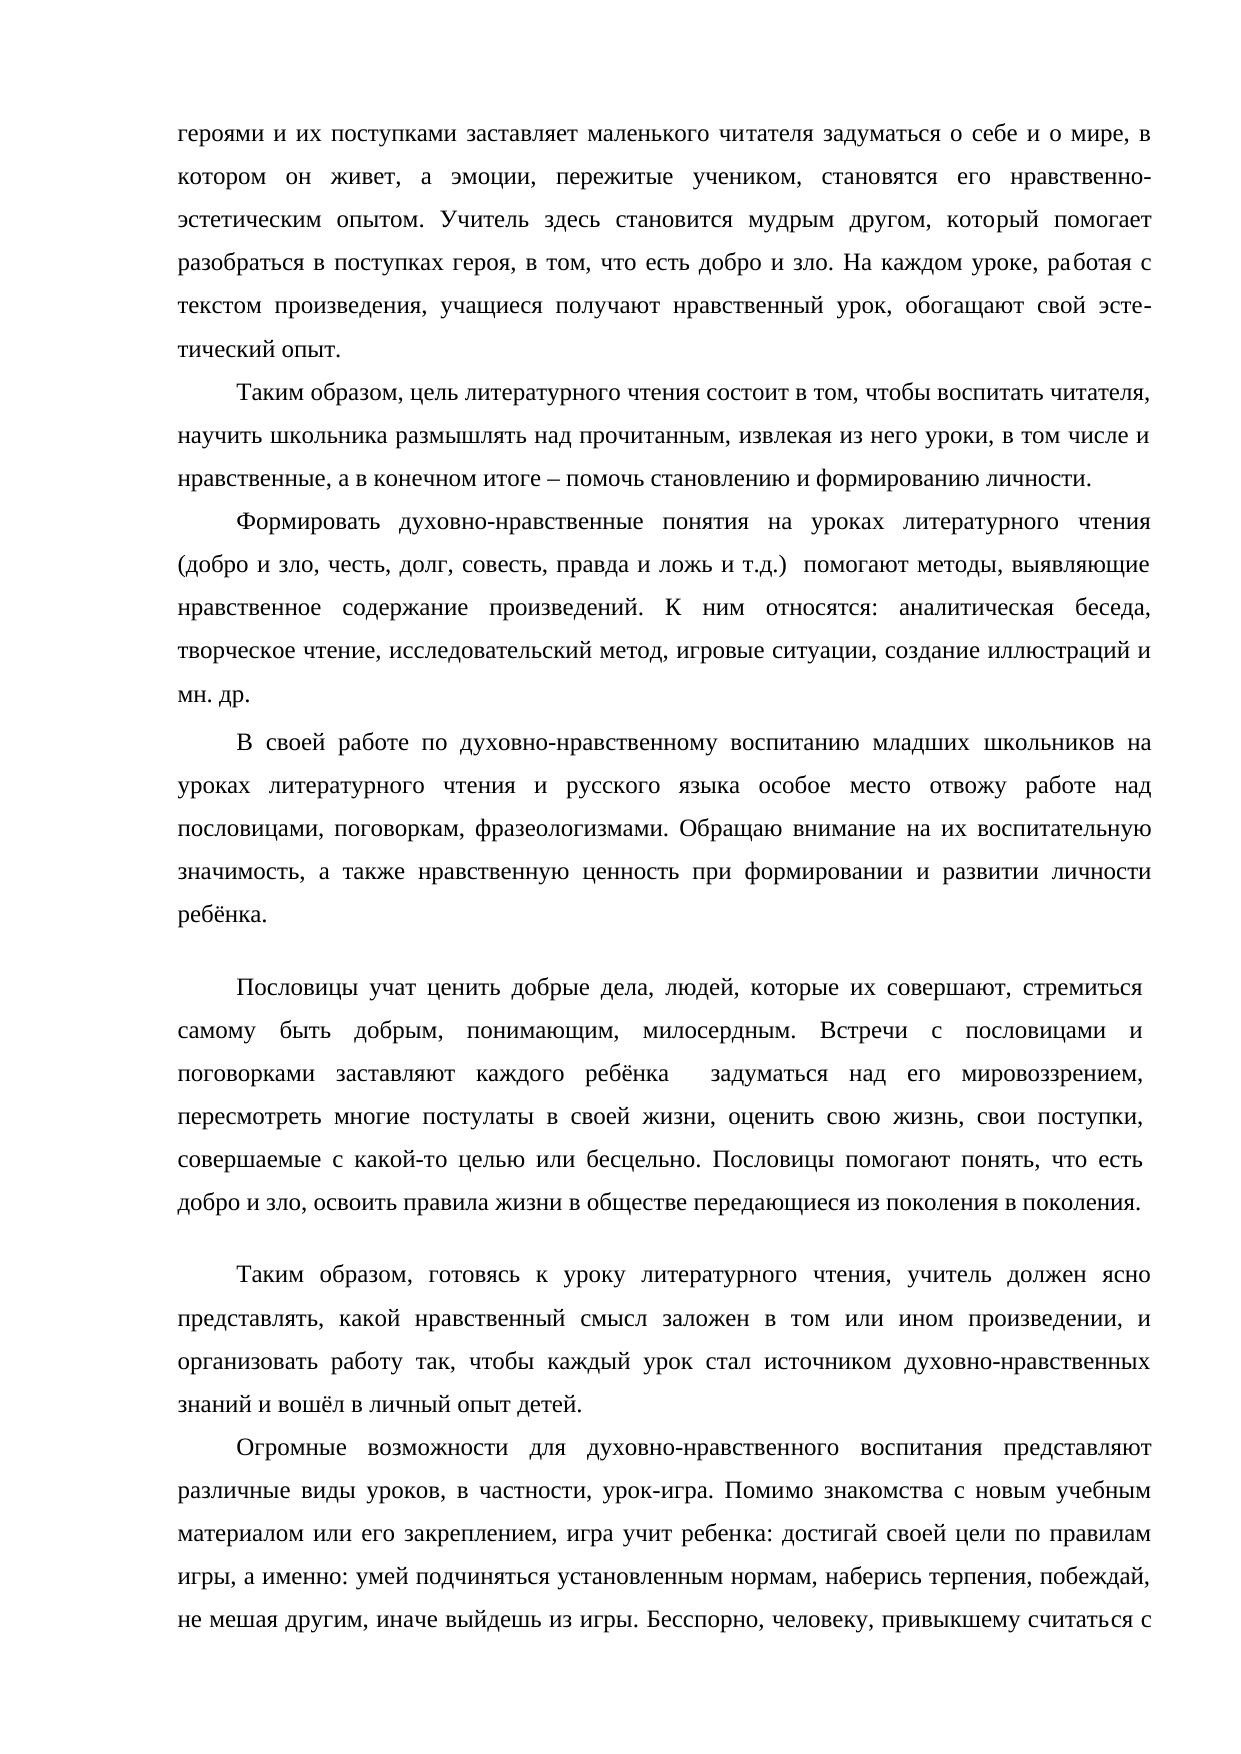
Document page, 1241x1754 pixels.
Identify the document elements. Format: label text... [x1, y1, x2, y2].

text В своей работе по духовно-нравственному воспитанию младших школьников на уроках литературного чтения и русского языка особое место отвожу работе над пословицами, поговоркам, фразеологизмами. Обращаю внимание на их воспитательную значимость, а также нравственную ценность при формировании и развитии личности ребёнка. [177, 727, 1152, 928]
text Формировать духовно-нравственные понятия на уроках литературного чтения (добро и зло, честь, долг, совесть, правда и ложь и т.д.) помогают методы, выявляющие нравственное содержание произведений. К ним относятся: аналитическая беседа, творческое чтение, исследовательский метод, игровые ситуации, создание иллюстраций и мн. др. [177, 506, 1152, 707]
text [177, 1432, 1152, 1633]
text Таким образом, готовясь к уроку литературного чтения, учитель должен ясно представлять, какой нравственный смысл заложен в том или ином произведении, и организовать работу так, чтобы каждый урок стал источником духовно-нравственных знаний и вошёл в личный опыт детей. [177, 1259, 1152, 1418]
text Пословицы учат ценить добрые дела, людей, которые их совершают, стремиться самому быть добрым, понимающим, милосердным. Встречи с пословицами и поговорками заставляют каждого ребёнка задуматься над его мировоззрением, пересмотреть многие постулаты в своей жизни, оценить свою жизнь, свои поступки, совершаемые с какой-то целью или бесцельно. Пословицы помогают понять, что есть добро и зло, освоить правила жизни в обществе передающиеся из поколения в поколения. [177, 972, 1144, 1216]
text Таким образом, цель литературного чтения состоит в том, чтобы воспитать читателя, научить школьника размышлять над прочитанным, извлекая из него уроки, в том числе и нравственные, а в конечном итоге – помочь становлению и формированию личности. [177, 377, 1152, 492]
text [177, 118, 1152, 362]
